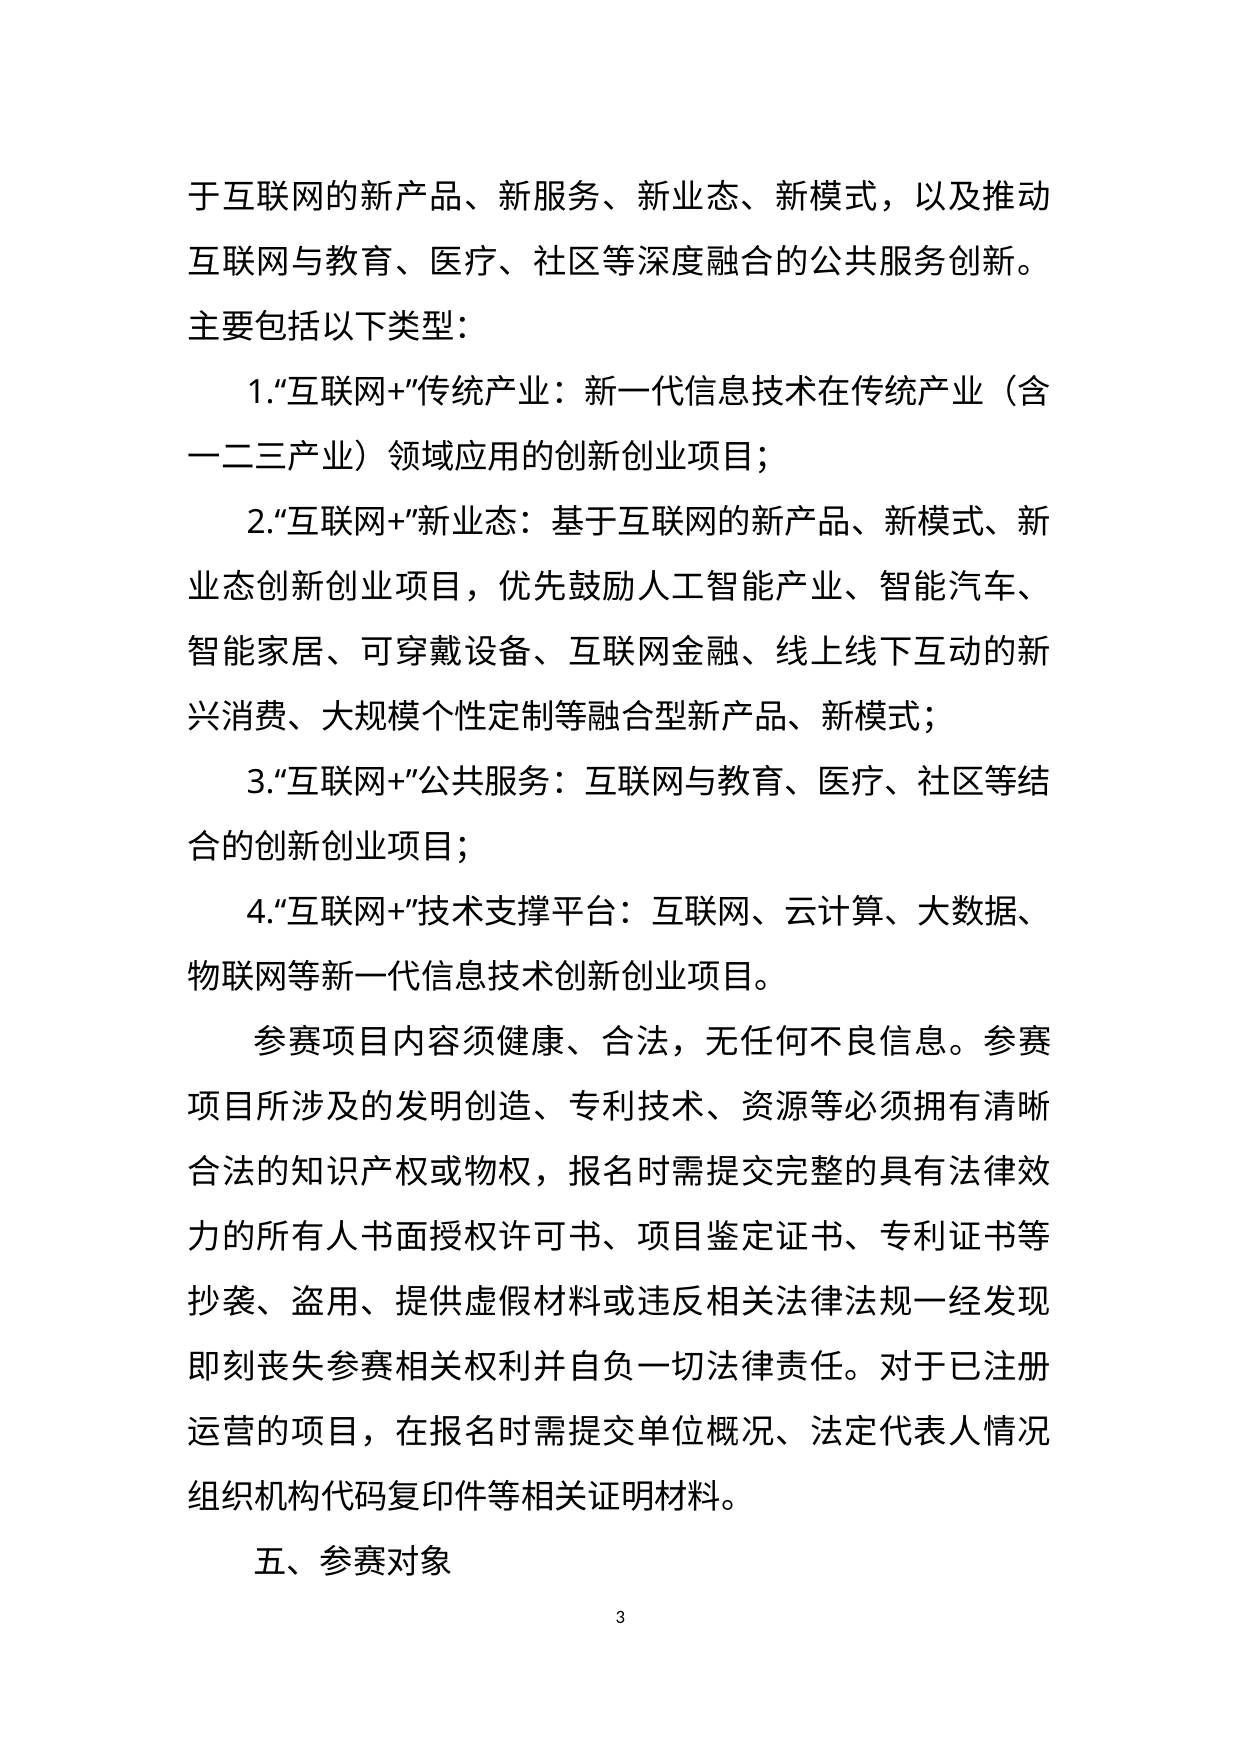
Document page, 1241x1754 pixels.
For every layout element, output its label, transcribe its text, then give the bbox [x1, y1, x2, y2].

text 参赛项目内容须健康、合法，无任何不良信息。参赛项目所涉及的发明创造、专利技术、资源等必须拥有清晰合法的知识产权或物权，报名时需提交完整的具有法律效力的所有人书面授权许可书、项目鉴定证书、专利证书等。抄袭、盗用、提供虚假材料或违反相关法律法规一经发现即刻丧失参赛相关权利并自负一切法律责任。对于已注册运营的项目，在报名时需提交单位概况、法定代表人情况、组织机构代码复印件等相关证明材料。 [187, 1007, 1053, 1527]
text 3.“互联网+”公共服务：互联网与教育、医疗、社区等结合的创新创业项目； [187, 747, 1053, 877]
text 1.“互联网+”传统产业：新一代信息技术在传统产业（含一二三产业）领域应用的创新创业项目； [187, 357, 1053, 487]
text 五、参赛对象 [187, 1527, 1053, 1592]
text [187, 162, 1053, 357]
text 2.“互联网+”新业态：基于互联网的新产品、新模式、新业态创新创业项目，优先鼓励人工智能产业、智能汽车、智能家居、可穿戴设备、互联网金融、线上线下互动的新兴消费、大规模个性定制等融合型新产品、新模式； [187, 487, 1053, 747]
text 4.“互联网+”技术支撑平台：互联网、云计算、大数据、物联网等新一代信息技术创新创业项目。 [187, 877, 1053, 1007]
